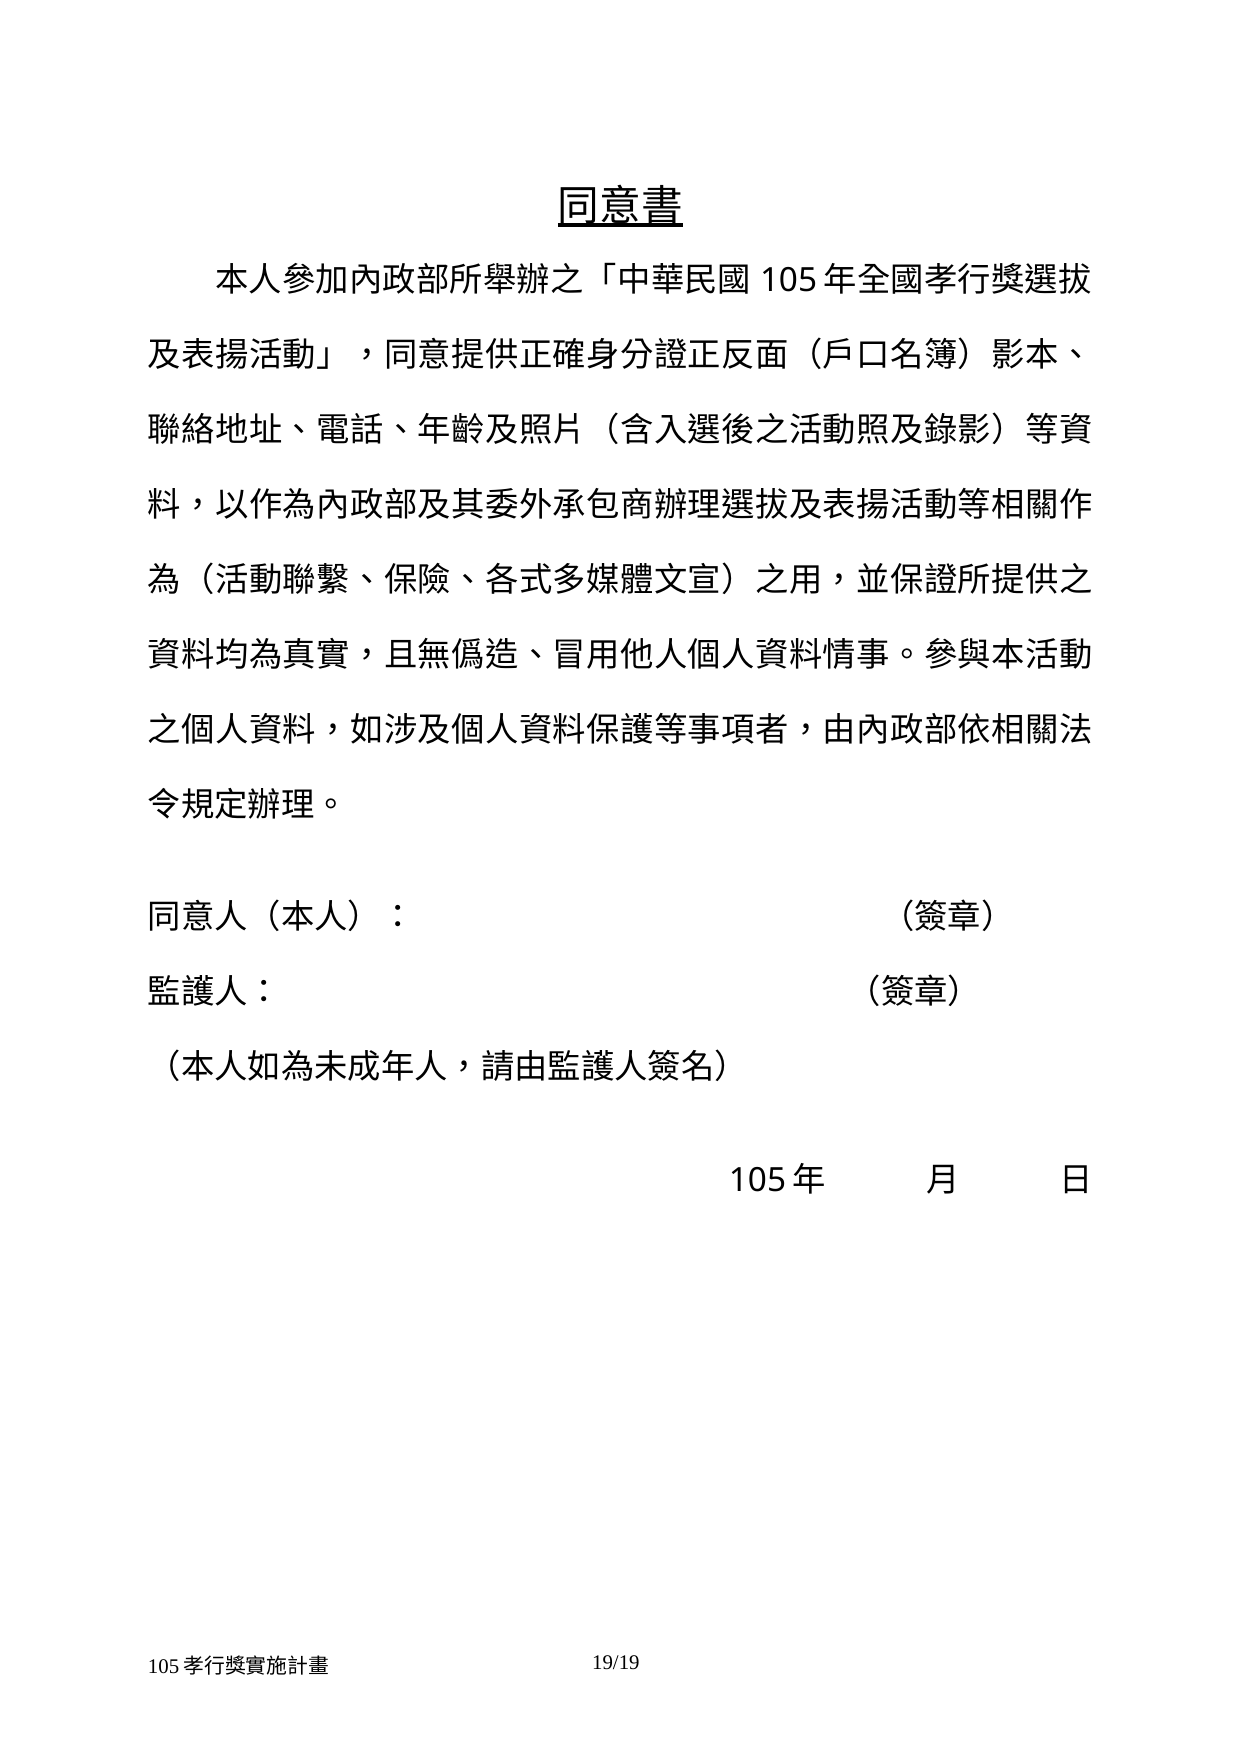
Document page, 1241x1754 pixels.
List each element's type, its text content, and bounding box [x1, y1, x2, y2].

text 本人參加內政部所舉辦之「中華民國105年全國孝行獎選拔及表揚活動」，同意提供正確身分證正反面（戶口名簿）影本、聯絡地址、電話、年齡及照片（含入選後之活動照及錄影）等資料，以作為內政部及其委外承包商辦理選拔及表揚活動等相關作為（活動聯繫、保險、各式多媒體文宣）之用，並保證所提供之資料均為真實，且無僞造、冒用他人個人資料情事。參與本活動之個人資料，如涉及個人資料保護等事項者，由內政部依相關法令規定辦理。 [148, 239, 1092, 839]
text 105年 月 日 [148, 1139, 1092, 1214]
text 監護人： （簽章） [148, 952, 1092, 1027]
text （本人如為未成年人，請由監護人簽名） [148, 1027, 1092, 1102]
text 同意人（本人）： （簽章） [148, 877, 1092, 952]
text 同意書 [148, 164, 1092, 239]
